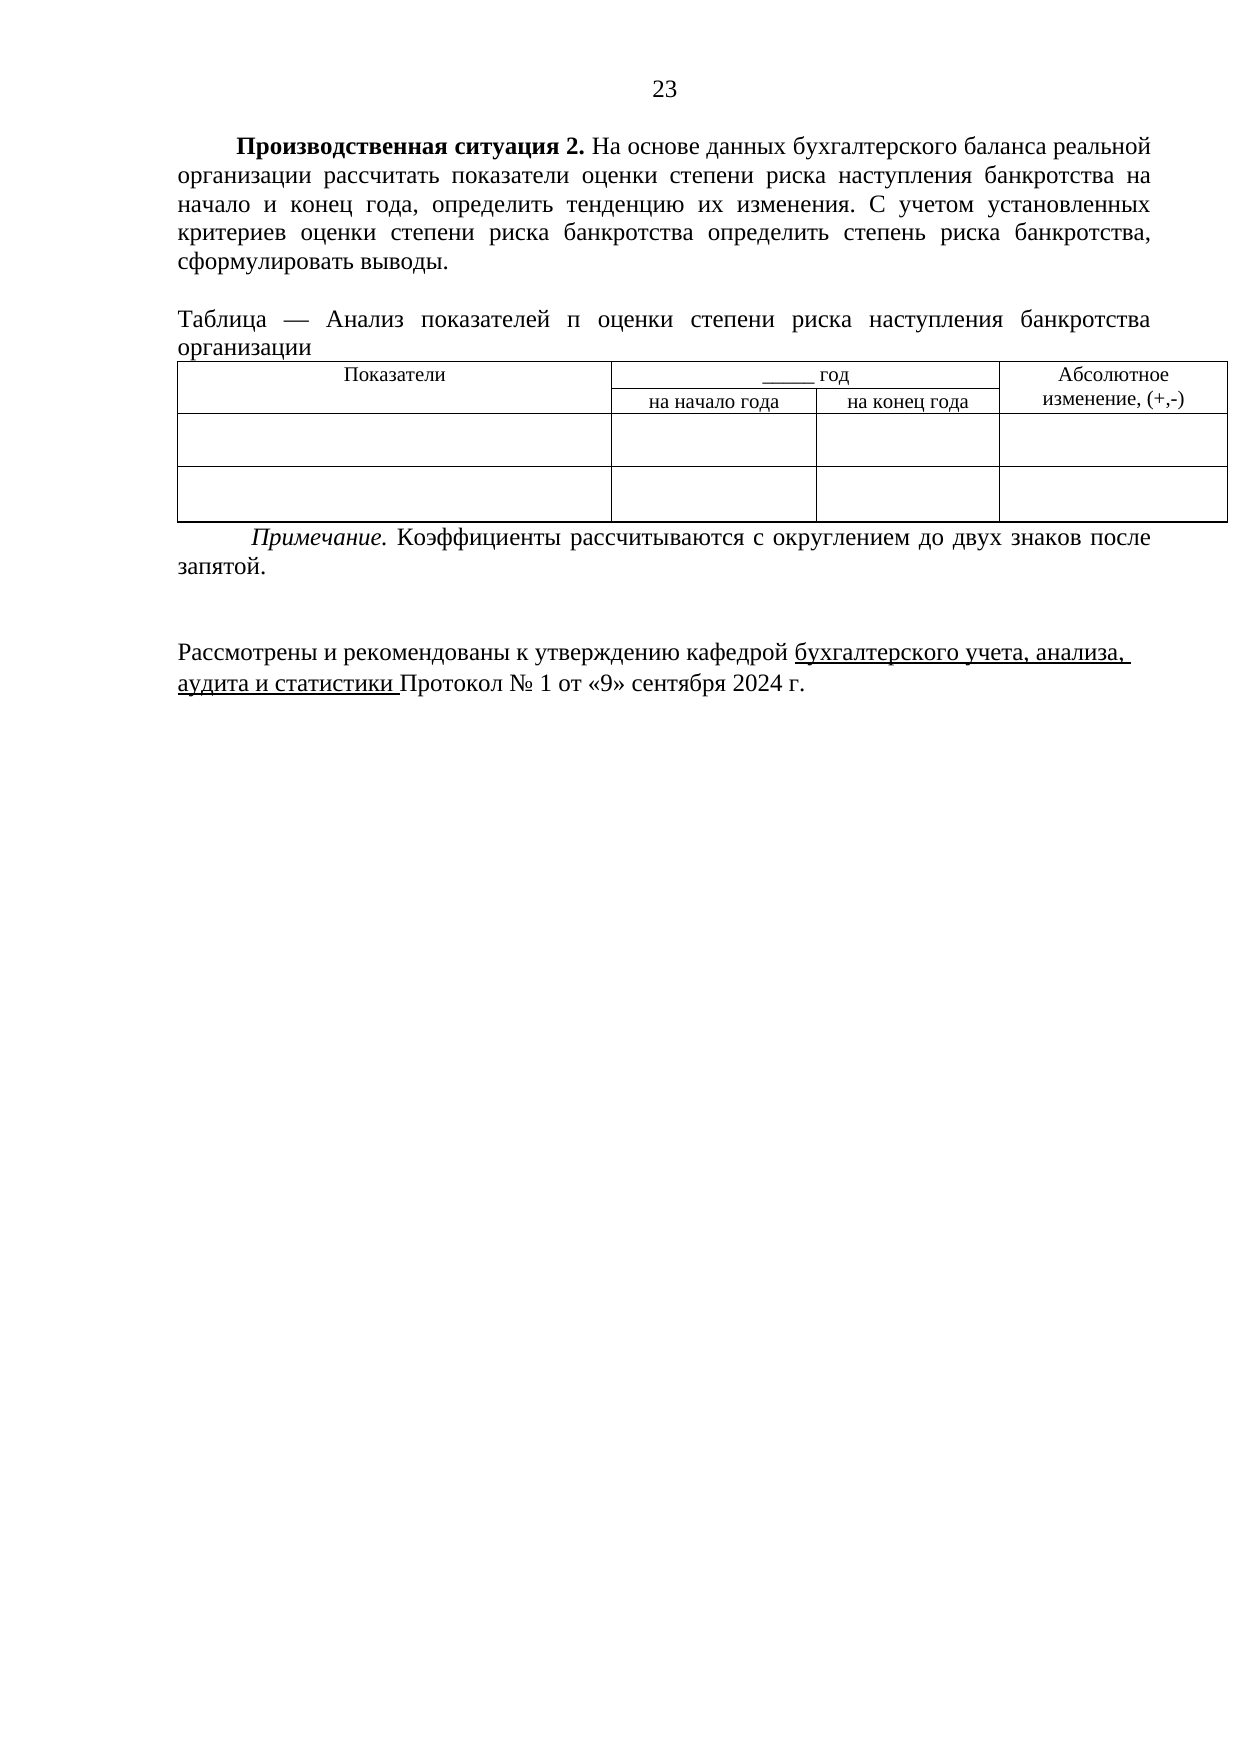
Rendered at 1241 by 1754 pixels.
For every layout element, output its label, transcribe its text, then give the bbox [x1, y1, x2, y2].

table_cell [1000, 414, 1227, 466]
table_cell на начало года [612, 389, 816, 413]
table_cell [612, 467, 816, 521]
text Таблица — Анализ показателей п оценки степени риска наступления банкротства организации [177, 304, 1152, 361]
table_cell [817, 467, 999, 521]
text Примечание. Коэффициенты рассчитываются с округлением до двух знаков после запятой. [177, 523, 1152, 580]
table_cell на конец года [817, 389, 999, 413]
table_cell [817, 414, 999, 466]
text Производственная ситуация 2. На основе данных бухгалтерского баланса реальной организации рассчитать показатели оценки степени риска наступления банкротства на начало и конец года, определить тенденцию их изменения. С учетом установленных критериев оценки степени риска банкротства определить степень риска банкротства, сформулировать выводы. [177, 131, 1152, 275]
text Рассмотрены и рекомендованы к утверждению кафедрой бухгалтерского учета, анализа, аудита и статистики Протокол № 1 от «9» сентября 2024 г. [177, 637, 1152, 697]
table_header _____ год [612, 362, 999, 388]
table_cell [612, 414, 816, 466]
table_cell [178, 414, 611, 466]
table_header Показатели [178, 362, 611, 413]
table_cell [1000, 467, 1227, 521]
table_cell [178, 467, 611, 521]
table_header Абсолютное изменение, (+,-) [1000, 362, 1227, 413]
